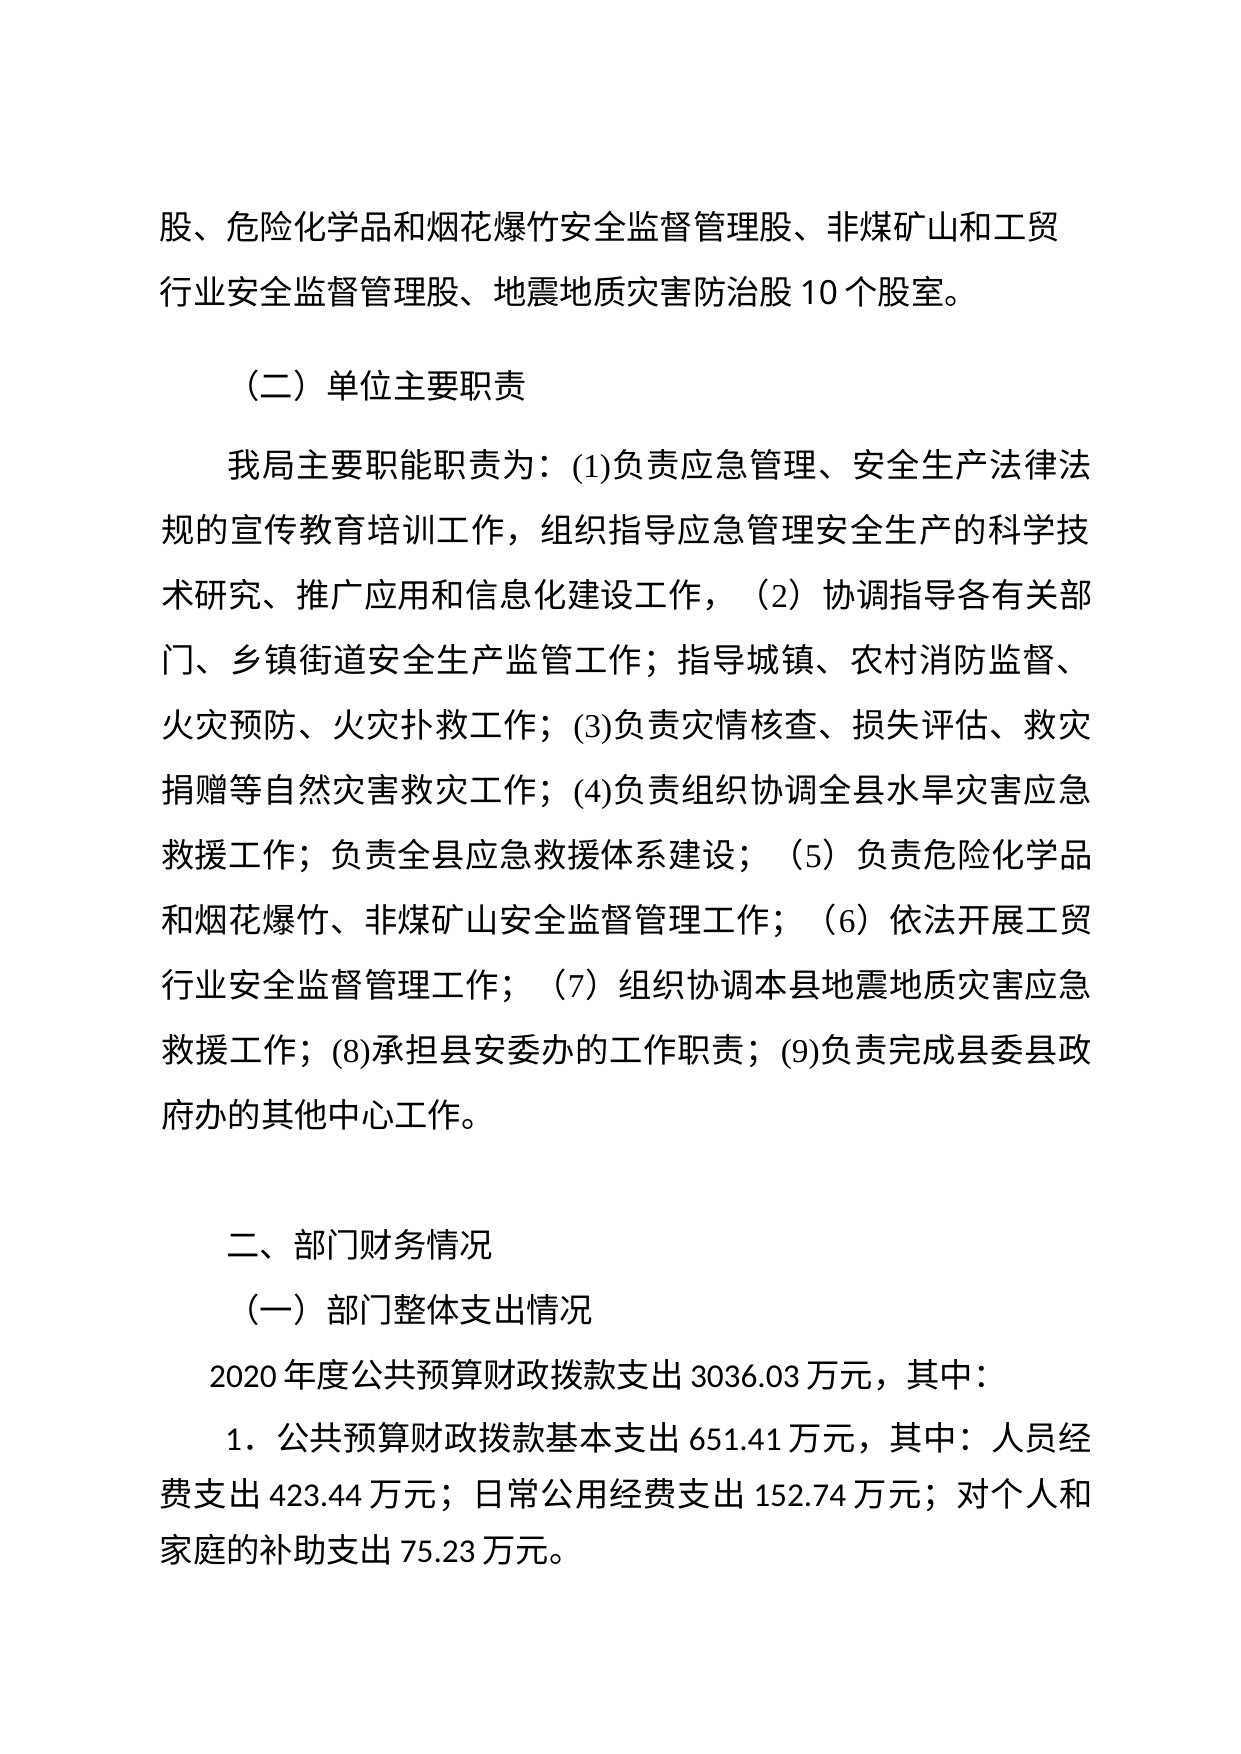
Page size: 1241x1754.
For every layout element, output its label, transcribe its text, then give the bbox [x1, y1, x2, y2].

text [159, 192, 1092, 322]
text 二、部门财务情况 [159, 1210, 1092, 1275]
text 2020年度公共预算财政拨款支出3036.03万元，其中： [159, 1340, 1092, 1405]
text 我局主要职能职责为：(1)负责应急管理、安全生产法律法规的宣传教育培训工作，组织指导应急管理安全生产的科学技术研究、推广应用和信息化建设工作，（2）协调指导各有关部门、乡镇街道安全生产监管工作；指导城镇、农村消防监督、火灾预防、火灾扑救工作；(3)负责灾情核查、损失评估、救灾捐赠等自然灾害救灾工作；(4)负责组织协调全县水旱灾害应急救援工作；负责全县应急救援体系建设；（5）负责危险化学品和烟花爆竹、非煤矿山安全监督管理工作；（6）依法开展工贸行业安全监督管理工作；（7）组织协调本县地震地质灾害应急救援工作；(8)承担县安委办的工作职责；(9)负责完成县委县政府办的其他中心工作。 [161, 430, 1092, 1145]
text （一）部门整体支出情况 [159, 1275, 1092, 1340]
text 1．公共预算财政拨款基本支出651.41万元，其中：人员经费支出423.44万元；日常公用经费支出152.74万元；对个人和家庭的补助支出75.23万元。 [159, 1405, 1092, 1574]
text （二）单位主要职责 [159, 351, 1092, 416]
